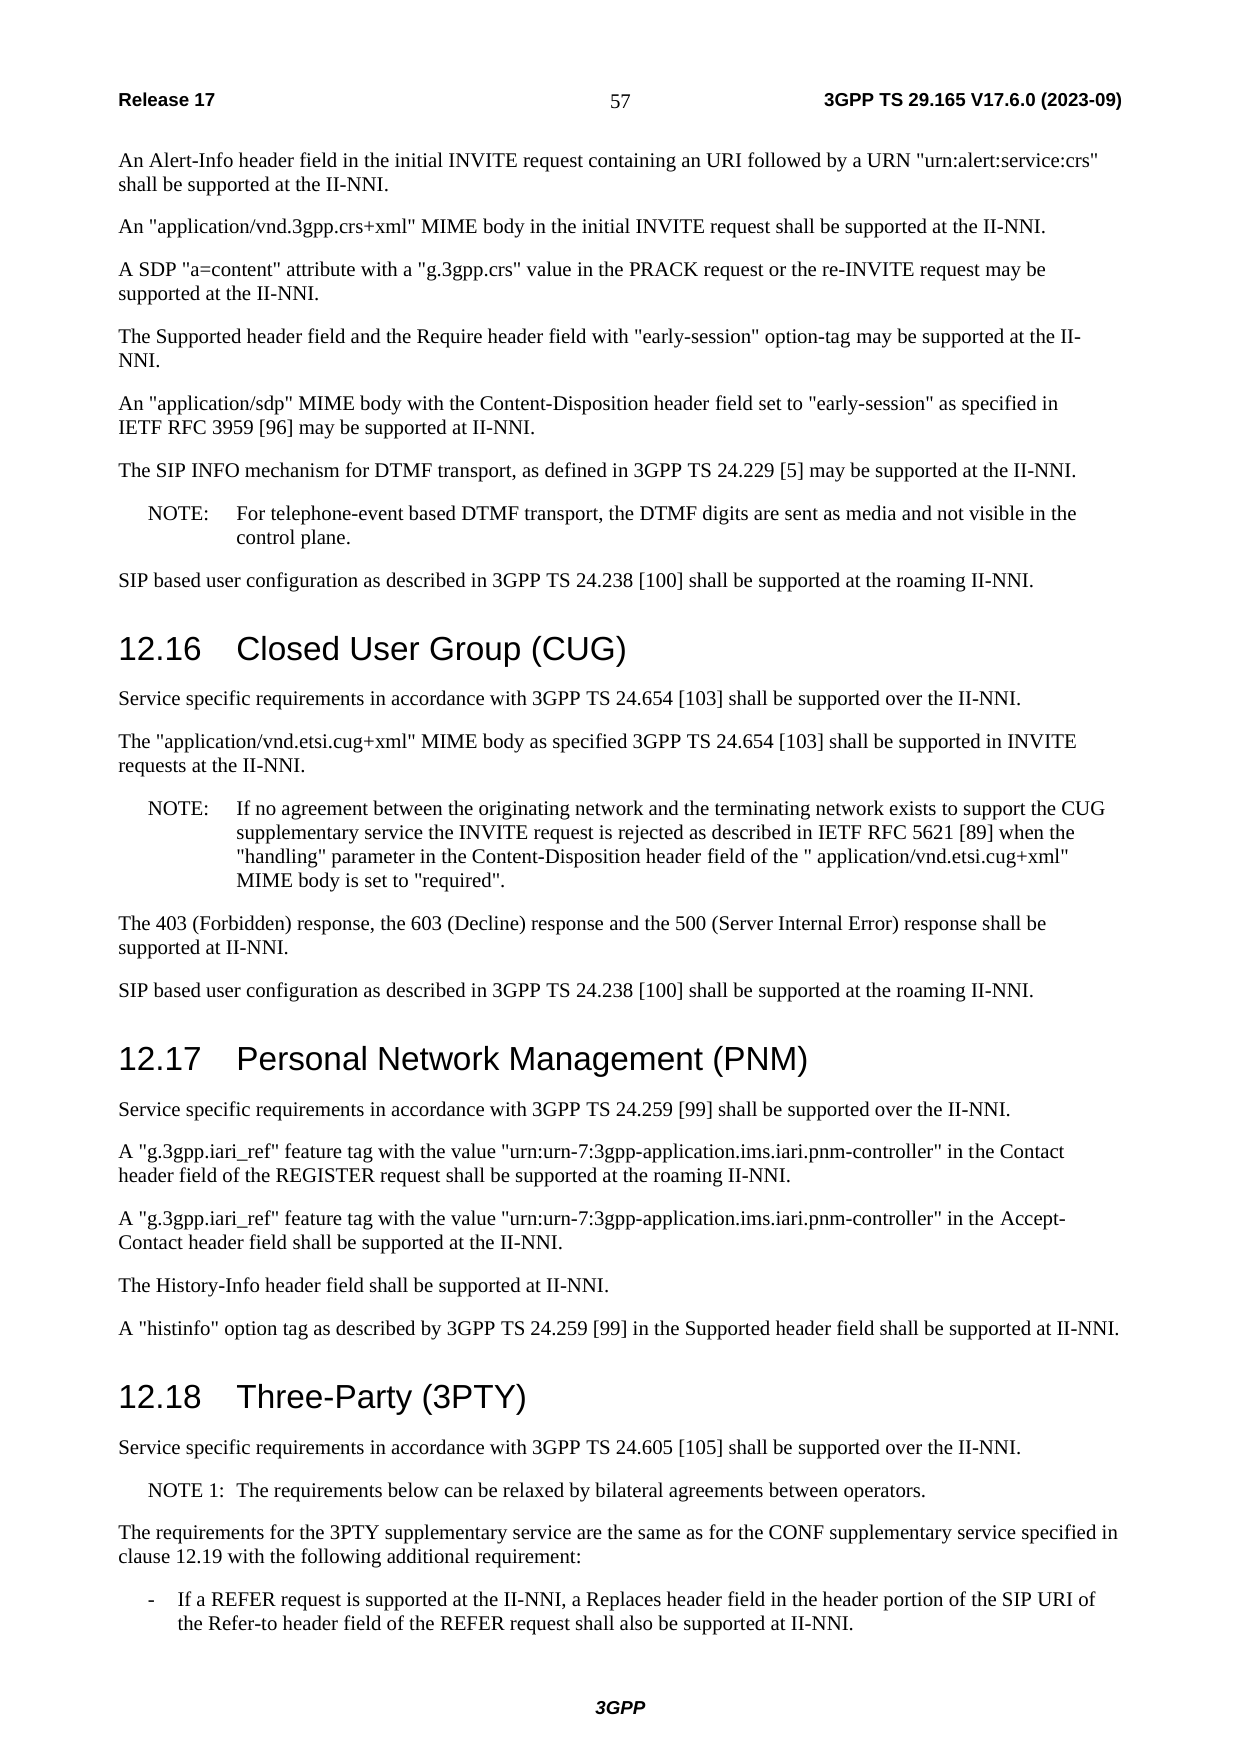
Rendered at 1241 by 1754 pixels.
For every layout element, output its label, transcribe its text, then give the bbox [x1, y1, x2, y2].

text Service specific requirements in accordance with 3GPP TS 24.259 [99] shall be supported over the II-NNI. [118, 1097, 1122, 1121]
text A "histinfo" option tag as described by 3GPP TS 24.259 [99] in the Supported header field shall be supported at II-NNI. [118, 1316, 1122, 1340]
text Service specific requirements in accordance with 3GPP TS 24.654 [103] shall be supported over the II-NNI. [118, 686, 1122, 710]
subtitle 12.17 Personal Network Management (PNM) [118, 1039, 1122, 1078]
text The History-Info header field shall be supported at II-NNI. [118, 1273, 1122, 1297]
text An Alert-Info header field in the initial INVITE request containing an URI followed by a URN "urn:alert:service:crs" shall be supported at the II-NNI. [118, 147, 1122, 196]
text SIP based user configuration as described in 3GPP TS 24.238 [100] shall be supported at the roaming II-NNI. [118, 567, 1122, 592]
text The "application/vnd.etsi.cug+xml" MIME body as specified 3GPP TS 24.654 [103] shall be supported in INVITE requests at the II-NNI. [118, 729, 1122, 777]
text An "application/vnd.3gpp.crs+xml" MIME body in the initial INVITE request shall be supported at the II-NNI. [118, 214, 1122, 238]
text A SDP "a=content" attribute with a "g.3gpp.crs" value in the PRACK request or the re-INVITE request may be supported at the II-NNI. [118, 257, 1122, 305]
text A "g.3gpp.iari_ref" feature tag with the value "urn:urn-7:3gpp-application.ims.iari.pnm-controller" in the Contact header field of the REGISTER request shall be supported at the roaming II-NNI. [118, 1139, 1122, 1187]
text An "application/sdp" MIME body with the Content-Disposition header field set to "early-session" as specified in IETF RFC 3959 [96] may be supported at II-NNI. [118, 391, 1122, 439]
text The Supported header field and the Require header field with "early-session" option-tag may be supported at the II-NNI. [118, 324, 1122, 372]
text - If a REFER request is supported at the II-NNI, a Replaces header field in the header portion of the SIP URI of the Refer-to header field of the REFER request shall also be supported at II-NNI. [148, 1587, 1122, 1635]
text A "g.3gpp.iari_ref" feature tag with the value "urn:urn-7:3gpp-application.ims.iari.pnm-controller" in the Accept-Contact header field shall be supported at the II-NNI. [118, 1206, 1122, 1254]
text NOTE: If no agreement between the originating network and the terminating network exists to support the CUG supplementary service the INVITE request is rejected as described in IETF RFC 5621 [89] when the "handling" parameter in the Content-Disposition header field of the " application/vnd.etsi.cug+xml" MIME body is set to "required". [148, 796, 1122, 892]
subtitle 12.16 Closed User Group (CUG) [118, 629, 1122, 667]
text SIP based user configuration as described in 3GPP TS 24.238 [100] shall be supported at the roaming II-NNI. [118, 978, 1122, 1002]
text NOTE 1: The requirements below can be relaxed by bilateral agreements between operators. [148, 1477, 1122, 1502]
subtitle 12.18 Three-Party (3PTY) [118, 1377, 1122, 1416]
text The requirements for the 3PTY supplementary service are the same as for the CONF supplementary service specified in clause 12.19 with the following additional requirement: [118, 1520, 1122, 1568]
text Service specific requirements in accordance with 3GPP TS 24.605 [105] shall be supported over the II-NNI. [118, 1435, 1122, 1459]
text The SIP INFO mechanism for DTMF transport, as defined in 3GPP TS 24.229 [5] may be supported at the II-NNI. [118, 458, 1122, 482]
text NOTE: For telephone-event based DTMF transport, the DTMF digits are sent as media and not visible in the control plane. [148, 501, 1122, 549]
text The 403 (Forbidden) response, the 603 (Decline) response and the 500 (Server Internal Error) response shall be supported at II-NNI. [118, 911, 1122, 959]
